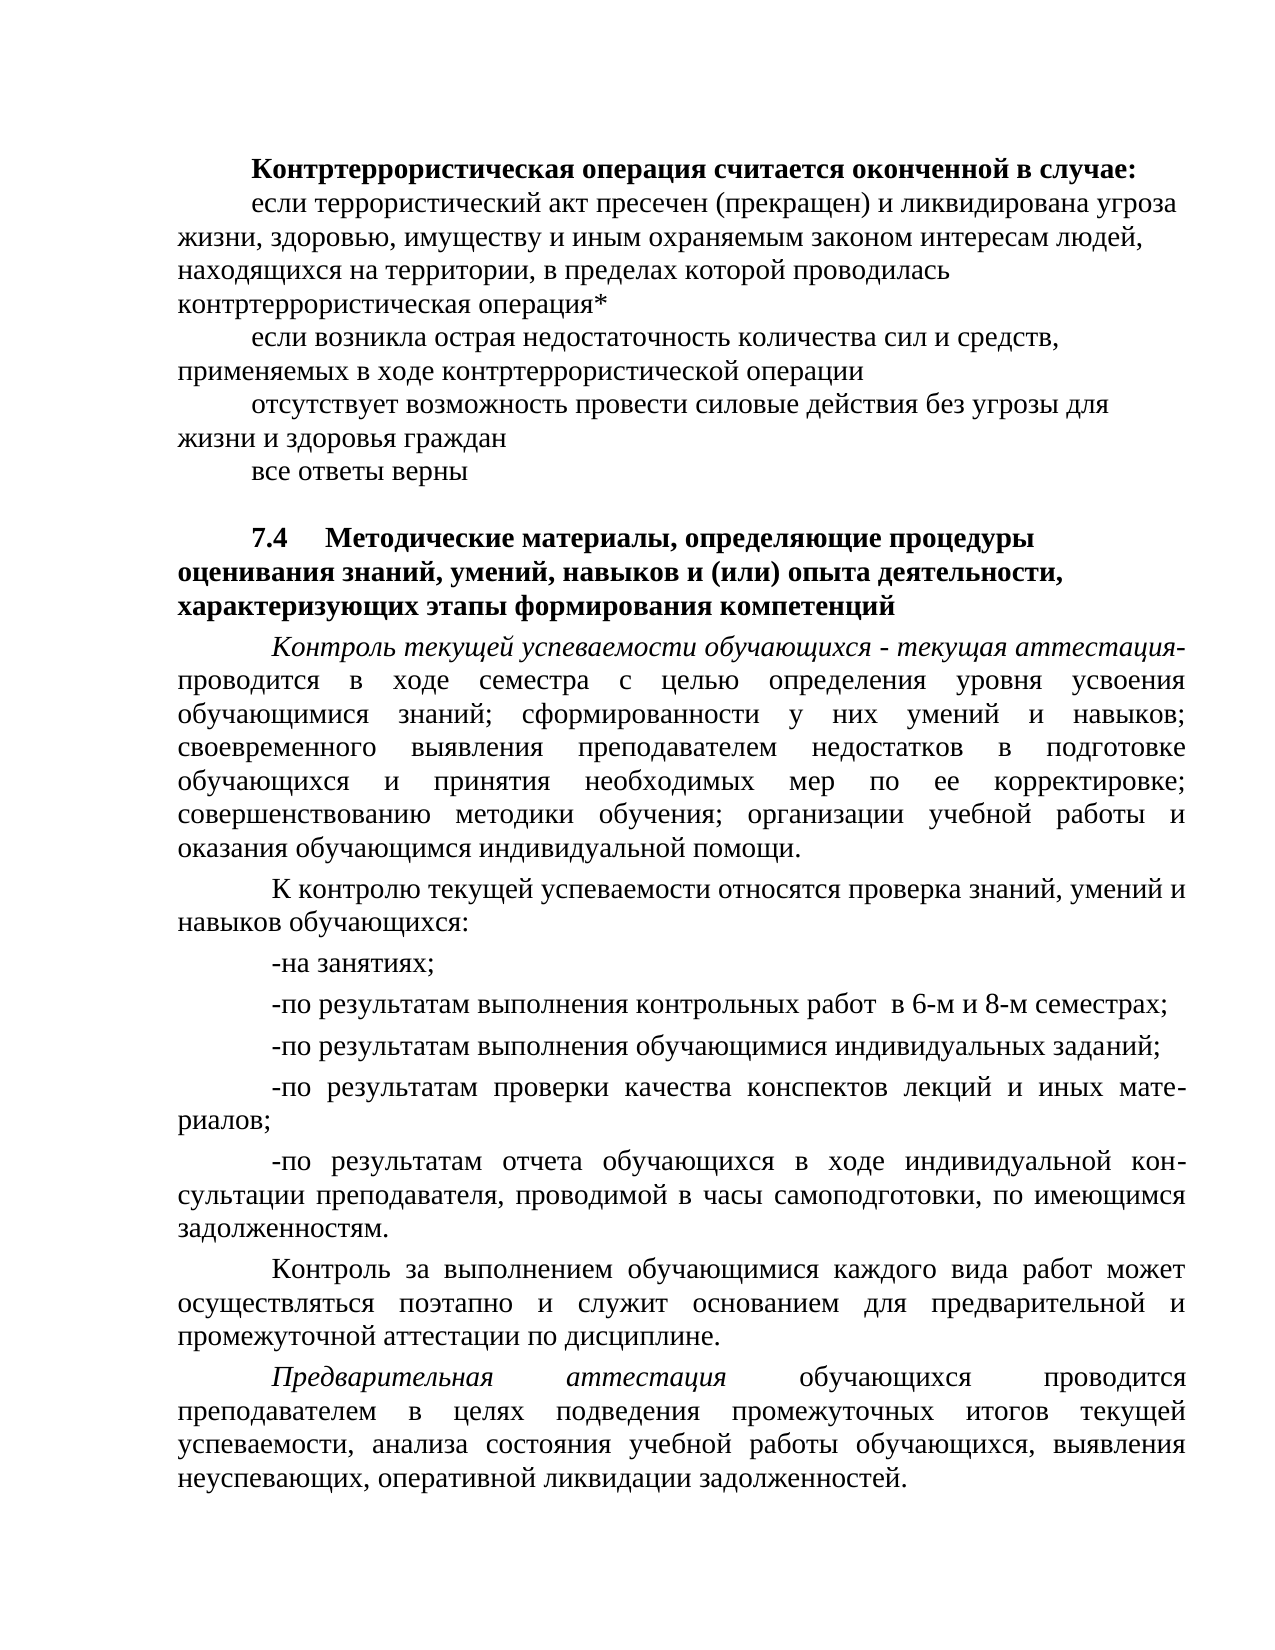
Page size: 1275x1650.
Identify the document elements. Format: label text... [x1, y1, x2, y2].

text -по результатам выполнения контрольных работ в 6-м и 8-м семестрах; [177, 987, 1186, 1020]
text Контроль текущей успеваемости обучающихся - текущая аттестация- проводится в ходе семестра с целью определения уровня усвоения обучающимися знаний; сформированности у них умений и навыков; своевременного выявления преподавателем недостатков в подготовке обучающихся и принятия необходимых мер по ее корректировке; совершенствованию методики обучения; организации учебной работы и оказания обучающимся индивидуальной помощи. [177, 629, 1186, 863]
text -по результатам проверки качества конспектов лекций и иных материалов; [177, 1069, 1186, 1136]
text если возникла острая недостаточность количества сил и средств, применяемых в ходе контртеррористической операции [177, 319, 1186, 386]
text все ответы верны [177, 453, 1186, 487]
text Предварительная аттестация обучающихся проводится преподавателем в целях подведения промежуточных итогов текущей успеваемости, анализа состояния учебной работы обучающихся, выявления неуспевающих, оперативной ликвидации задолженностей. [177, 1359, 1186, 1494]
text -по результатам выполнения обучающимися индивидуальных заданий; [177, 1028, 1186, 1061]
text Контроль за выполнением обучающимися каждого вида работ может осуществляться поэтапно и служит основанием для предварительной и промежуточной аттестации по дисциплине. [177, 1251, 1186, 1352]
text если террористический акт пресечен (прекращен) и ликвидирована угроза жизни, здоровью, имуществу и иным охраняемым законом интересам людей, находящихся на территории, в пределах которой проводилась контртеррористическая операция* [177, 185, 1186, 319]
text отсутствует возможность провести силовые действия без угрозы для жизни и здоровья граждан [177, 386, 1186, 453]
text -по результатам отчета обучающихся в ходе индивидуальной консультации преподавателя, проводимой в часы самоподготовки, по имеющимся задолженностям. [177, 1143, 1186, 1244]
text К контролю текущей успеваемости относятся проверка знаний, умений и навыков обучающихся: [177, 871, 1186, 938]
text -на занятиях; [177, 946, 1186, 979]
text 7.4 Методические материалы, определяющие процедуры оценивания знаний, умений, навыков и (или) опыта деятельности, характеризующих этапы формирования компетенций [177, 521, 1186, 621]
text Контртеррористическая операция считается оконченной в случае: [177, 152, 1186, 185]
